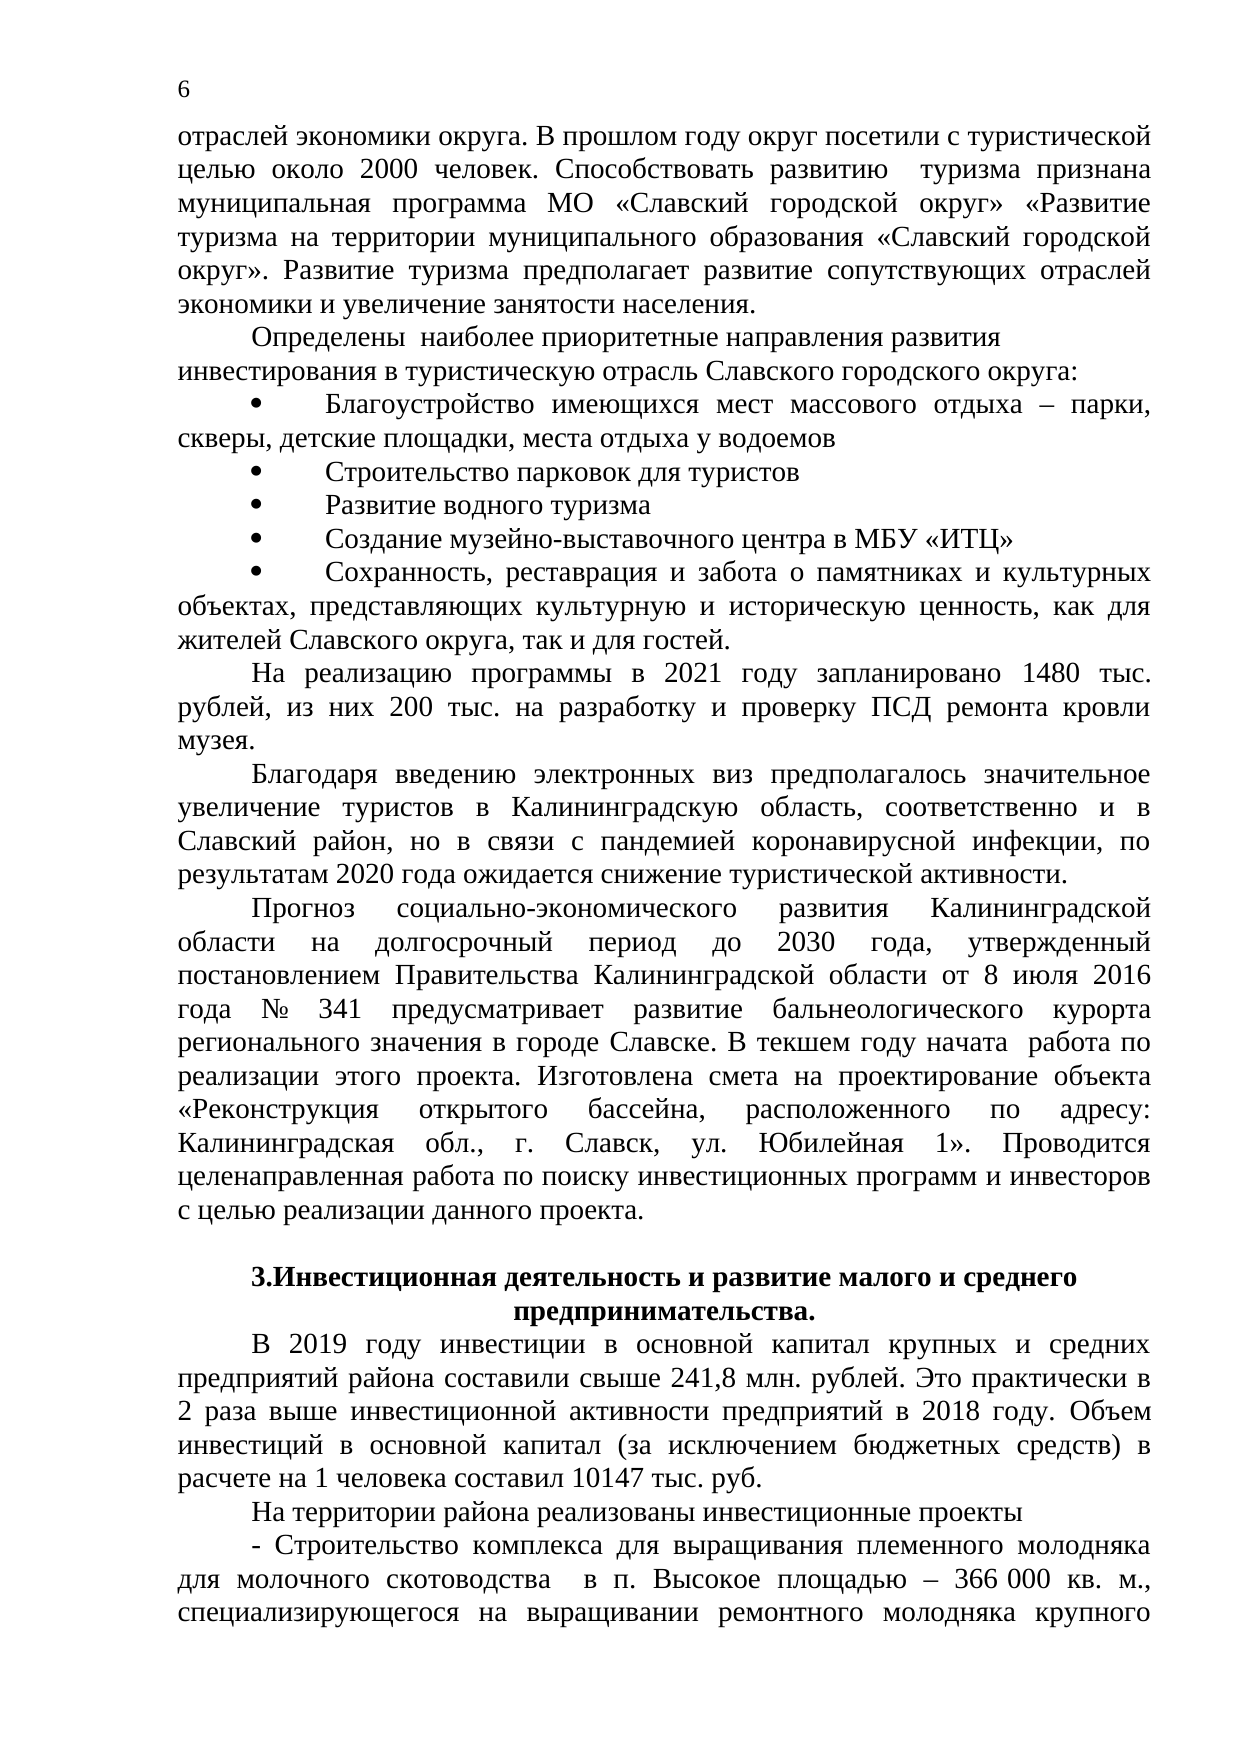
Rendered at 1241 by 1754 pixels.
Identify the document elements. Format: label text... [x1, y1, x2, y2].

list Развитие водного туризма [177, 487, 1152, 521]
text Благодаря введению электронных виз предполагалось значительное увеличение туристов в Калининградскую область, соответственно и в Славский район, но в связи с пандемией коронавирусной инфекции, по результатам 2020 года ожидается снижение туристической активности. [177, 756, 1152, 890]
text 3.Инвестиционная деятельность и развитие малого и среднего предпринимательства. [177, 1259, 1152, 1326]
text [177, 118, 1152, 319]
text В 2019 году инвестиции в основной капитал крупных и средних предприятий района составили свыше 241,8 млн. рублей. Это практически в 2 раза выше инвестиционной активности предприятий в 2018 году. Объем инвестиций в основной капитал (за исключением бюджетных средств) в расчете на 1 человека составил 10147 тыс. руб. [177, 1326, 1152, 1494]
list Строительство парковок для туристов [177, 454, 1152, 487]
list Сохранность, реставрация и забота о памятниках и культурных объектах, представляющих культурную и историческую ценность, как для жителей Славского округа, так и для гостей. [177, 554, 1152, 655]
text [177, 1527, 1152, 1628]
text На территории района реализованы инвестиционные проекты [177, 1494, 1152, 1527]
text Определены наиболее приоритетные направления развития инвестирования в туристическую отрасль Славского городского округа: [177, 319, 1152, 386]
list Создание музейно-выставочного центра в МБУ «ИТЦ» [177, 521, 1152, 554]
text На реализацию программы в 2021 году запланировано 1480 тыс. рублей, из них 200 тыс. на разработку и проверку ПСД ремонта кровли музея. [177, 655, 1152, 756]
list Благоустройство имеющихся мест массового отдыха – парки, скверы, детские площадки, места отдыха у водоемов [177, 386, 1152, 454]
text Прогноз социально-экономического развития Калининградской области на долгосрочный период до 2030 года, утвержденный постановлением Правительства Калининградской области от 8 июля 2016 года № 341 предусматривает развитие бальнеологического курорта регионального значения в городе Славске. В текшем году начата работа по реализации этого проекта. Изготовлена смета на проектирование объекта «Реконструкция открытого бассейна, расположенного по адресу: Калининградская обл., г. Славск, ул. Юбилейная 1». Проводится целенаправленная работа по поиску инвестиционных программ и инвесторов с целью реализации данного проекта. [177, 890, 1152, 1226]
